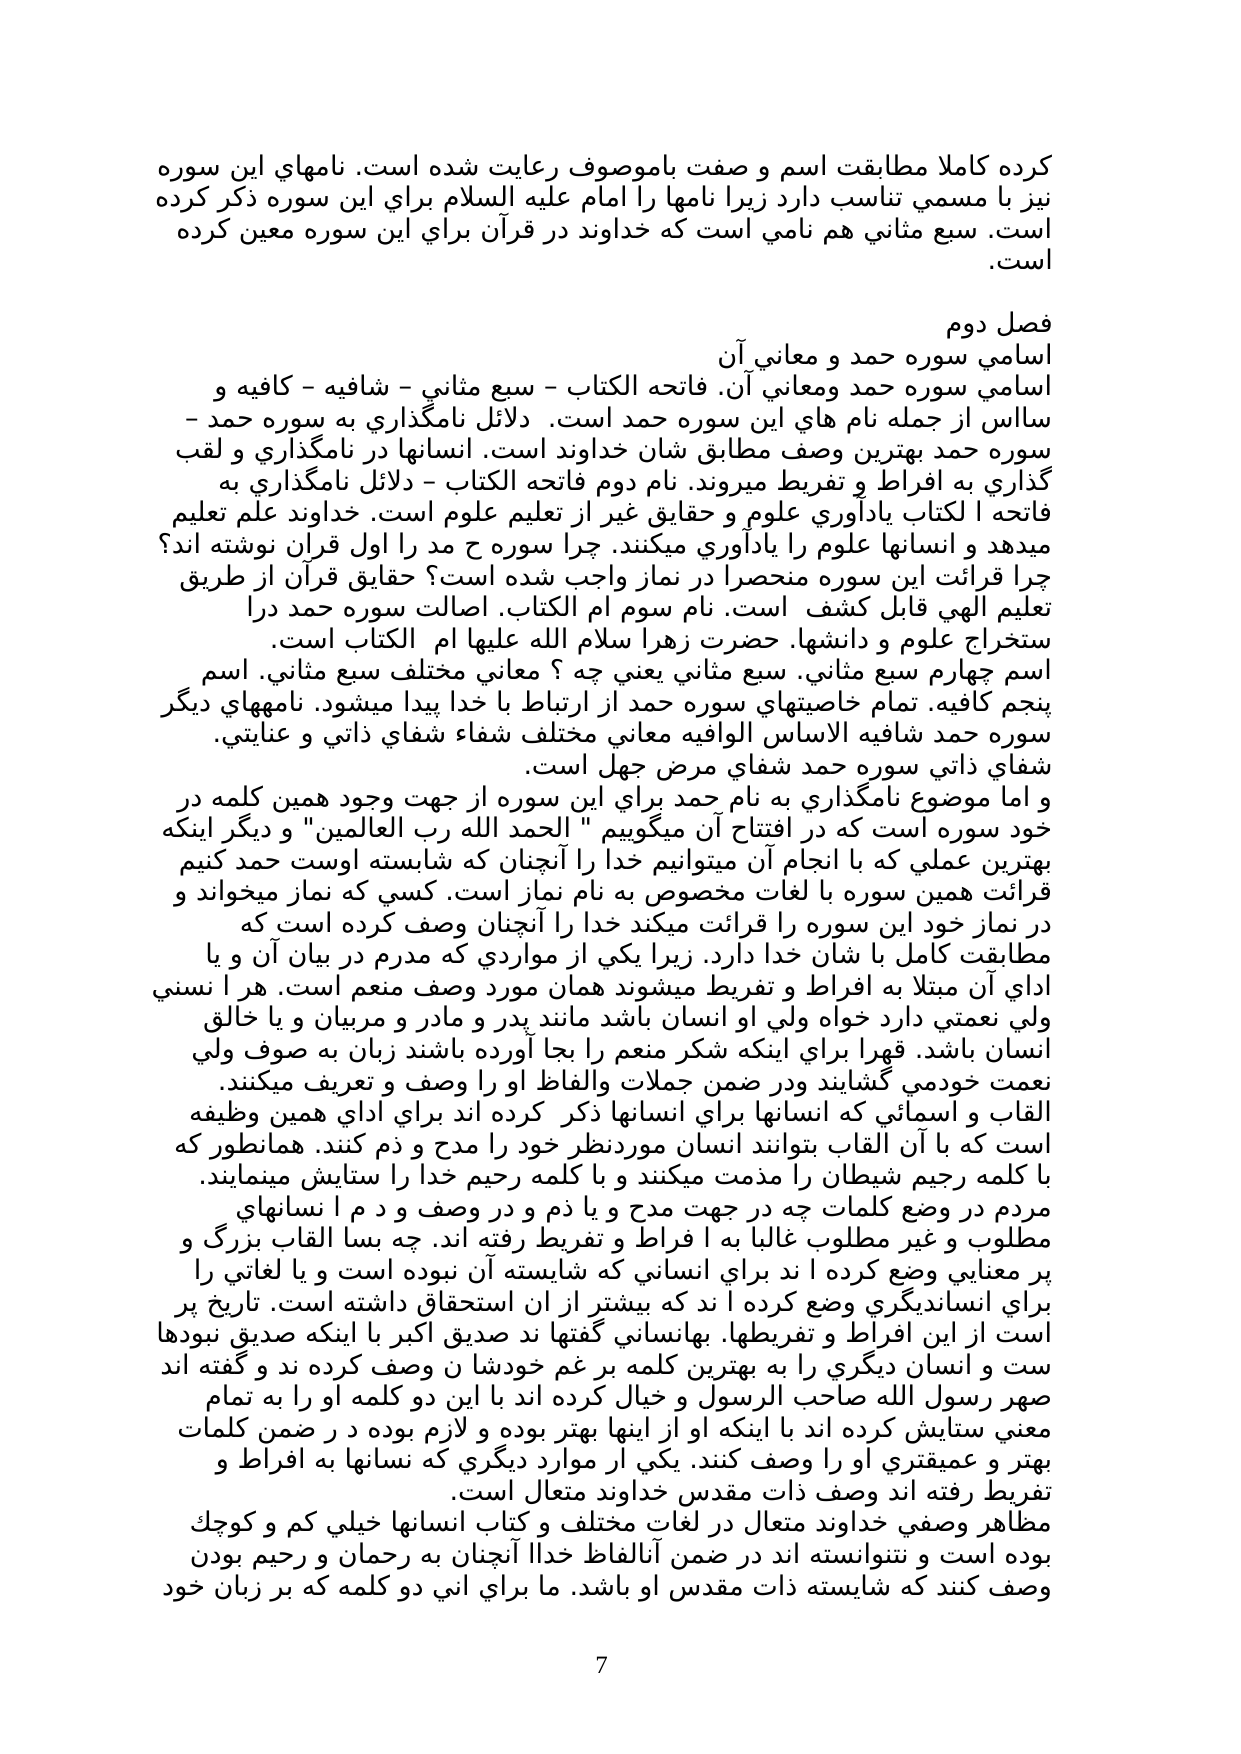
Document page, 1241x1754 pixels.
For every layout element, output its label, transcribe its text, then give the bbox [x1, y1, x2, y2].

text اسامي سوره حمد ومعاني آن.‏ فاتحه الكتاب – سبع مثاني – شافيه – كافيه و سااس از جمله نام هاي اين سوره حمد است. دلائل نامگذاري به سوره حمد – سوره حمد بهترين وصف مطابق شان خداوند است. انسانها در نامگذاري و لقب گذاري به افراط و تفريط مي‏روند. نام دوم فاتحه الكتاب – دلائل نامگذاري به فاتحه ا لكتاب يادآوري علوم و حقايق غير از تعليم علوم است. خداوند علم تعليم ميدهد و انسانها علوم را يادآوري مي‏كنند. چرا سوره ح مد را اول قران نوشته اند؟ چرا قرائت اين سوره منحصرا در نماز واجب شده است؟ حقايق قرآن از طريق تعليم الهي قابل كشف است. نام سوم ام الكتاب.‏ اصالت سوره حمد درا ستخراج علوم و دانشها. حضرت زهرا سلام الله عليها ام الكتاب است. [150, 371, 1053, 654]
text اسامي سوره حمد و معاني آن [150, 339, 1053, 371]
text فصل دوم [150, 307, 1053, 339]
text مردم در وضع كلمات چه در جهت مدح و يا ذم و در وصف و د م ا نسانهاي مطلوب و غير مطلوب غالبا به ا فراط و تفريط رفته اند.‏ چه بسا القاب بزرگ و پر معنايي وضع كرده ا ند براي انساني كه شايسته آن نبوده است و يا لغاتي را براي انسانديگري وضع كرده ا ند كه بيشتر از ان استحقاق داشته است. تاريخ پر است از اين افراط و تفريطها. بهانساني گفتها ند صديق اكبر با اينكه صديق نبودها ست و انسان ديگري را به بهترين كلمه بر غم خودشا ن وصف كرده ند و گفته اند صهر رسول الله صاحب الرسول و خيال كرده اند با اين دو كلمه او را به تمام معني ستايش كرده اند با اينكه او از اينها بهتر بوده و لازم بوده د ر ضمن كلمات بهتر و عميقتري او را وصف كنند. يكي ار موارد ديگري كه نسانها به افراط و تفريط رفته اند وصف ذات مقدس خداوند متعال است. [150, 1191, 1053, 1507]
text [150, 1507, 1053, 1601]
text اسم چهارم سبع مثاني. سبع مثاني يعني چه ؟ معاني مختلف سبع مثاني.‏ اسم پنجم كافيه. تمام خاصيتهاي سوره حمد از ارتباط با خدا پيدا ميشود. نامههاي ديگر سوره حمد شافيه الاساس الوافيه معاني مختلف شفاء شفاي ذاتي و عنايتي.‏ شفاي ذاتي سوره حمد شفاي مرض جهل است. [150, 654, 1053, 781]
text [150, 150, 1053, 276]
text و اما موضوع نامگذاري به نام حمد براي اين سوره از جهت وجود همين كلمه در خود سوره است كه در افتتاح آن مي‏گوييم " الحمد الله رب العالمين" و ديگر اينكه بهترين عملي كه با انجام آن ميتوانيم خدا را آنچنان كه شابسته اوست حمد كنيم قرائت همين سوره با لغات مخصوص به نام نماز است. كسي كه نماز مي‏خواند و در نماز خود اين سوره را قرائت مي‏كند خدا را آنچنان وصف كرده است كه مطابقت كامل با شان خدا دارد. زيرا يكي از مواردي كه مدرم در بيان آن و يا اداي آن مبتلا به افراط و تفريط ميشوند همان مورد وصف منعم است. هر ا نسني ولي نعمتي دارد خواه ولي او انسان باشد مانند پدر و مادر و مربيان و يا خالق انسان باشد. قهرا براي اينكه شكر منعم را بجا آورده باشند زبان به صوف ولي نعمت خودمي گشايند ودر ضمن جملات والفاظ او را وصف و تعريف مي‏كنند. القاب و اسمائي كه انسانها براي انسانها ذكر كرده اند براي اداي همين وظيفه است كه با آن القاب بتوانند انسان موردنظر خود را مدح و ذم كنند. همانطور كه با كلمه رجيم شيطان را مذمت مي‏كنند و با كلمه رحيم خدا را ستايش مي‏نمايند. [150, 781, 1053, 1191]
